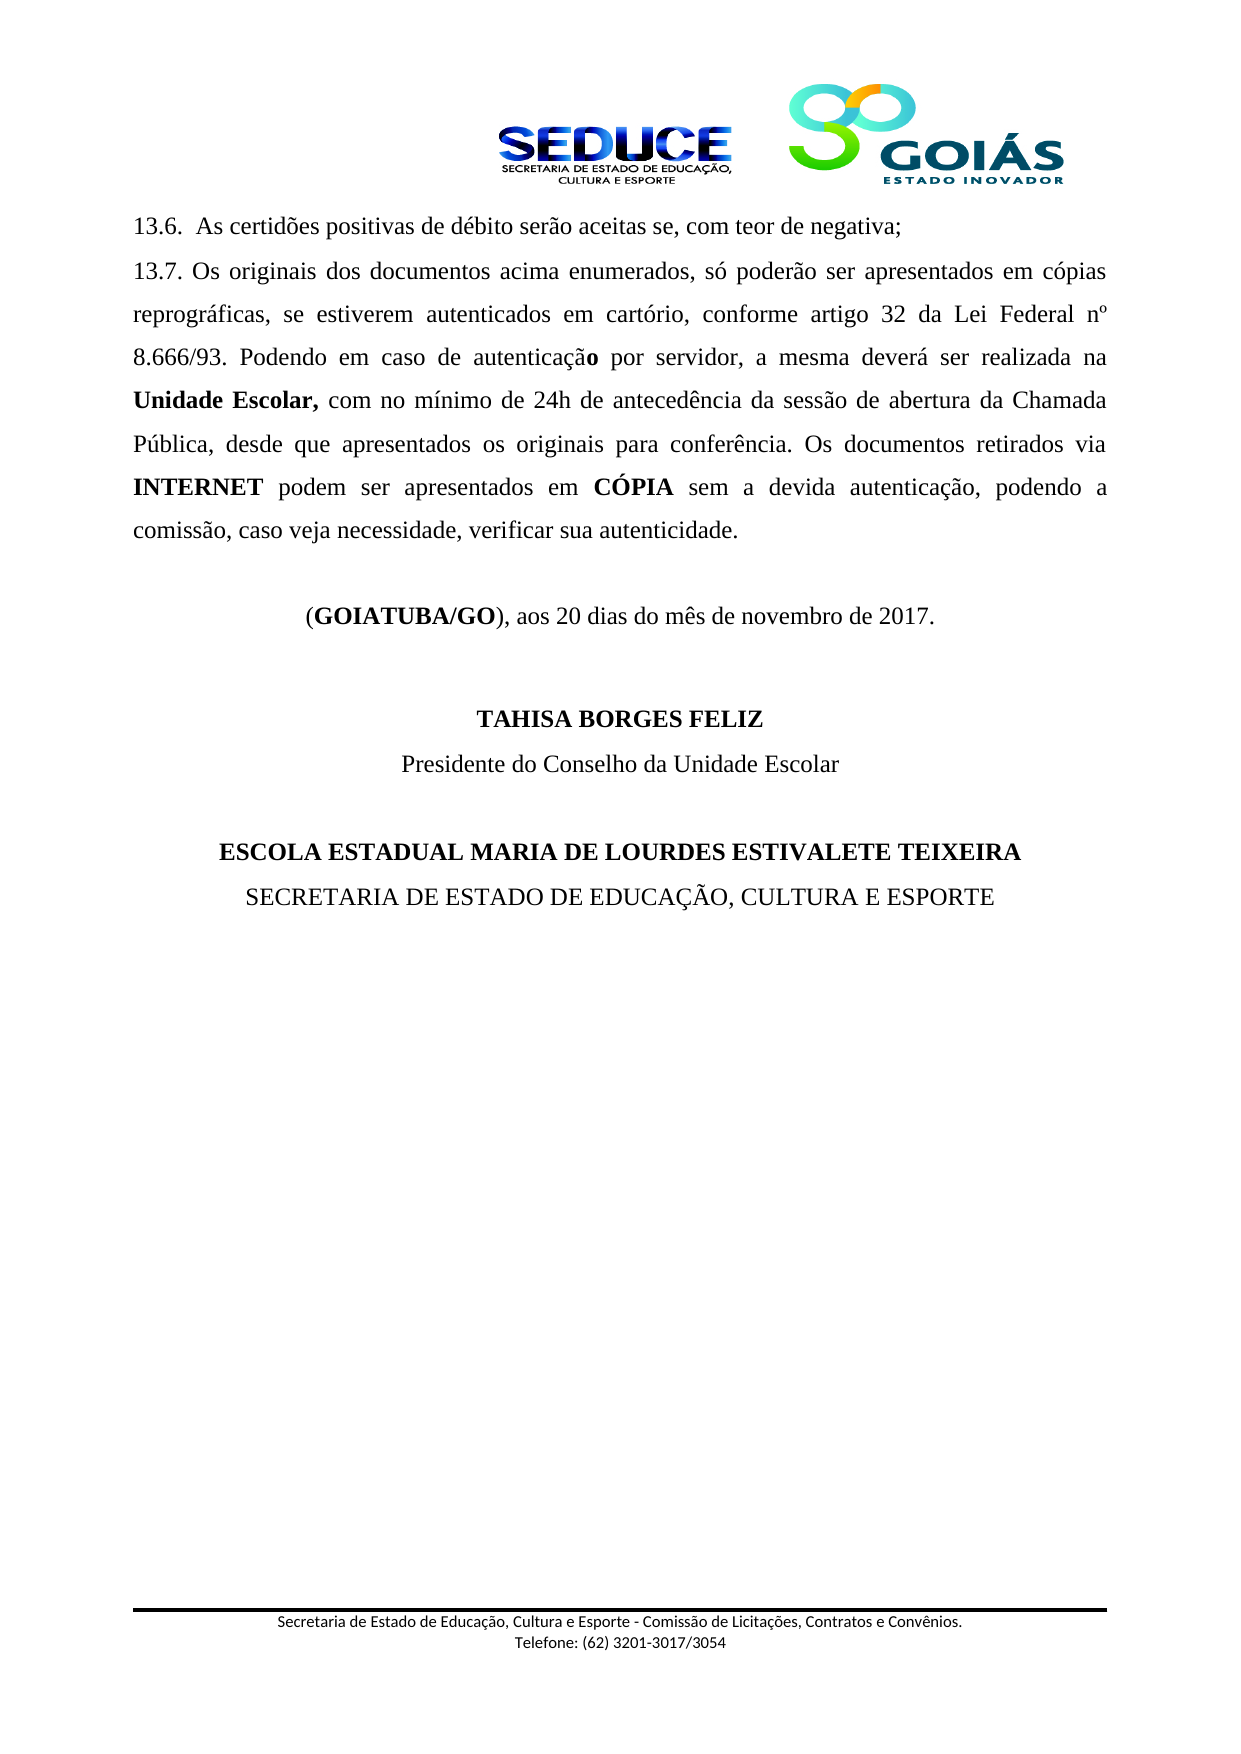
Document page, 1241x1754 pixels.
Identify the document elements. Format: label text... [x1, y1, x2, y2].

text ESCOLA ESTADUAL MARIA DE LOURDES ESTIVALETE TEIXEIRA [133, 837, 1107, 866]
text 13.6. As certidões positivas de débito serão aceitas se, com teor de negativa; [133, 211, 1107, 240]
text Presidente do Conselho da Unidade Escolar [133, 749, 1107, 777]
text 13.7. Os originais dos documentos acima enumerados, só poderão ser apresentados em cópias reprográficas, se estiverem autenticados em cartório, conforme artigo 32 da Lei Federal nº 8.666/93. Podendo em caso de autenticação por servidor, a mesma deverá ser realizada na Unidade Escolar, com no mínimo de 24h de antecedência da sessão de abertura da Chamada Pública, desde que apresentados os originais para conferência. Os documentos retirados via INTERNET podem ser apresentados em CÓPIA sem a devida autenticação, podendo a comissão, caso veja necessidade, verificar sua autenticidade. [133, 256, 1107, 544]
picture [477, 73, 1108, 212]
text SECRETARIA DE ESTADO DE EDUCAÇÃO, CULTURA E ESPORTE [133, 882, 1107, 911]
text (GOIATUBA/GO), aos 20 dias do mês de novembro de 2017. [133, 601, 1107, 630]
text TAHISA BORGES FELIZ [133, 704, 1107, 733]
